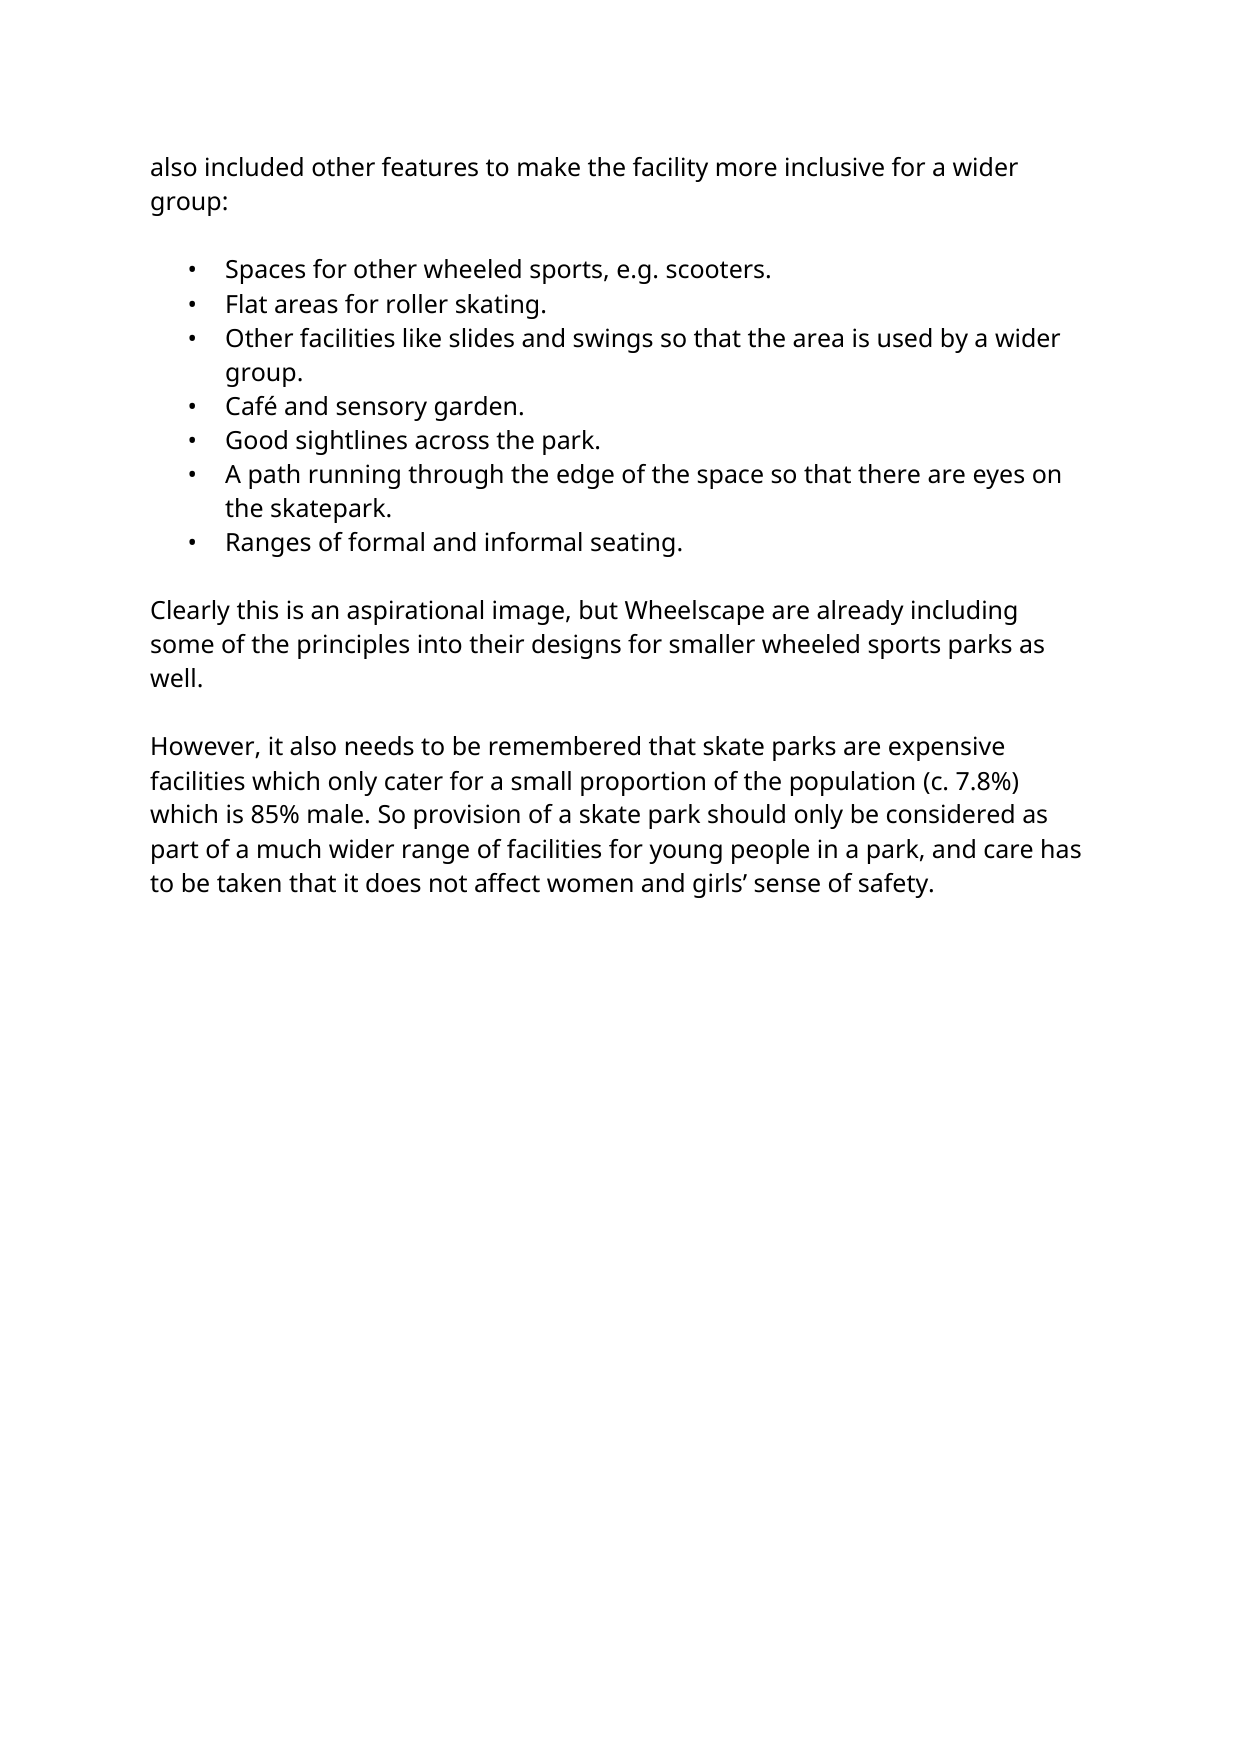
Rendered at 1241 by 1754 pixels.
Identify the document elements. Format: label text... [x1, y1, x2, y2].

text However, it also needs to be remembered that skate parks are expensive facilities which only cater for a small proportion of the population (c. 7.8%) which is 85% male. So provision of a skate park should only be considered as part of a much wider range of facilities for young people in a park, and care has to be taken that it does not affect women and girls’ sense of safety. [150, 729, 1090, 899]
list Ranges of formal and informal seating. [187, 525, 1090, 559]
list Other facilities like slides and swings so that the area is used by a wider group. [187, 320, 1090, 388]
list Flat areas for roller skating. [187, 286, 1090, 320]
list Good sightlines across the park. [187, 422, 1090, 457]
list A path running through the edge of the space so that there are eyes on the skatepark. [187, 457, 1090, 525]
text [150, 150, 1090, 218]
list Spaces for other wheeled sports, e.g. scooters. [187, 252, 1090, 286]
list Café and sensory garden. [187, 388, 1090, 422]
text Clearly this is an aspirational image, but Wheelscape are already including some of the principles into their designs for smaller wheeled sports parks as well. [150, 593, 1090, 695]
